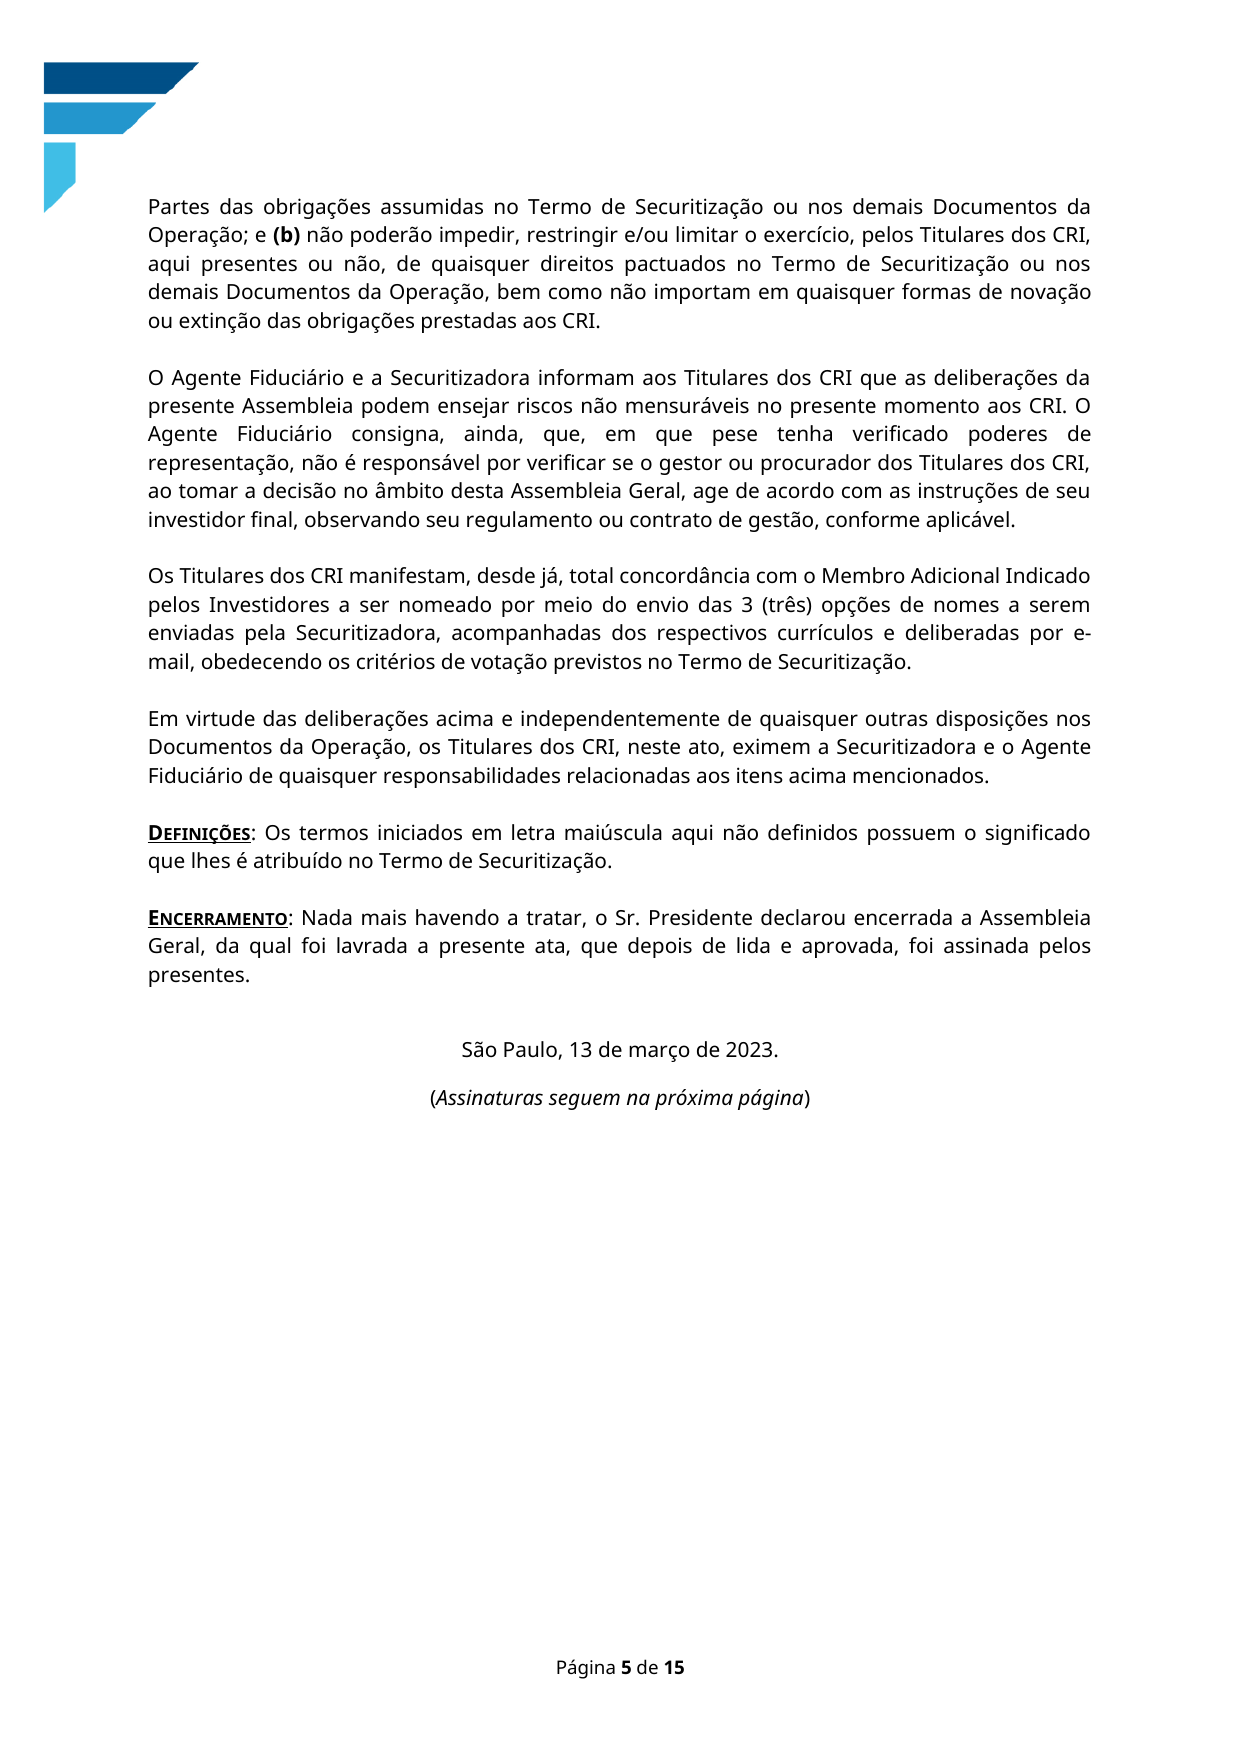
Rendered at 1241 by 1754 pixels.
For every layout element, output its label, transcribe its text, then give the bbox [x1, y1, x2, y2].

text Em virtude das deliberações acima e independentemente de quaisquer outras disposições nos Documentos da Operação, os Titulares dos CRI, neste ato, eximem a Securitizadora e o Agente Fiduciário de quaisquer responsabilidades relacionadas aos itens acima mencionados. [148, 704, 1092, 789]
text O Agente Fiduciário e a Securitizadora informam aos Titulares dos CRI que as deliberações da presente Assembleia podem ensejar riscos não mensuráveis no presente momento aos CRI. O Agente Fiduciário consigna, ainda, que, em que pese tenha verificado poderes de representação, não é responsável por verificar se o gestor ou procurador dos Titulares dos CRI, ao tomar a decisão no âmbito desta Assembleia Geral, age de acordo com as instruções de seu investidor final, observando seu regulamento ou contrato de gestão, conforme aplicável. [148, 363, 1092, 533]
picture [25, 31, 212, 227]
text São Paulo, 13 de março de 2023. [148, 1036, 1092, 1064]
text Definições: Os termos iniciados em letra maiúscula aqui não definidos possuem o significado que lhes é atribuído no Termo de Securitização. [148, 818, 1092, 874]
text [148, 192, 1092, 334]
text Os Titulares dos CRI manifestam, desde já, total concordância com o Membro Adicional Indicado pelos Investidores a ser nomeado por meio do envio das 3 (três) opções de nomes a serem enviadas pela Securitizadora, acompanhadas dos respectivos currículos e deliberadas por e-mail, obedecendo os critérios de votação previstos no Termo de Securitização. [148, 562, 1092, 675]
text Encerramento: Nada mais havendo a tratar, o Sr. Presidente declarou encerrada a Assembleia Geral, da qual foi lavrada a presente ata, que depois de lida e aprovada, foi assinada pelos presentes. [148, 903, 1092, 988]
text (Assinaturas seguem na próxima página) [148, 1083, 1092, 1111]
